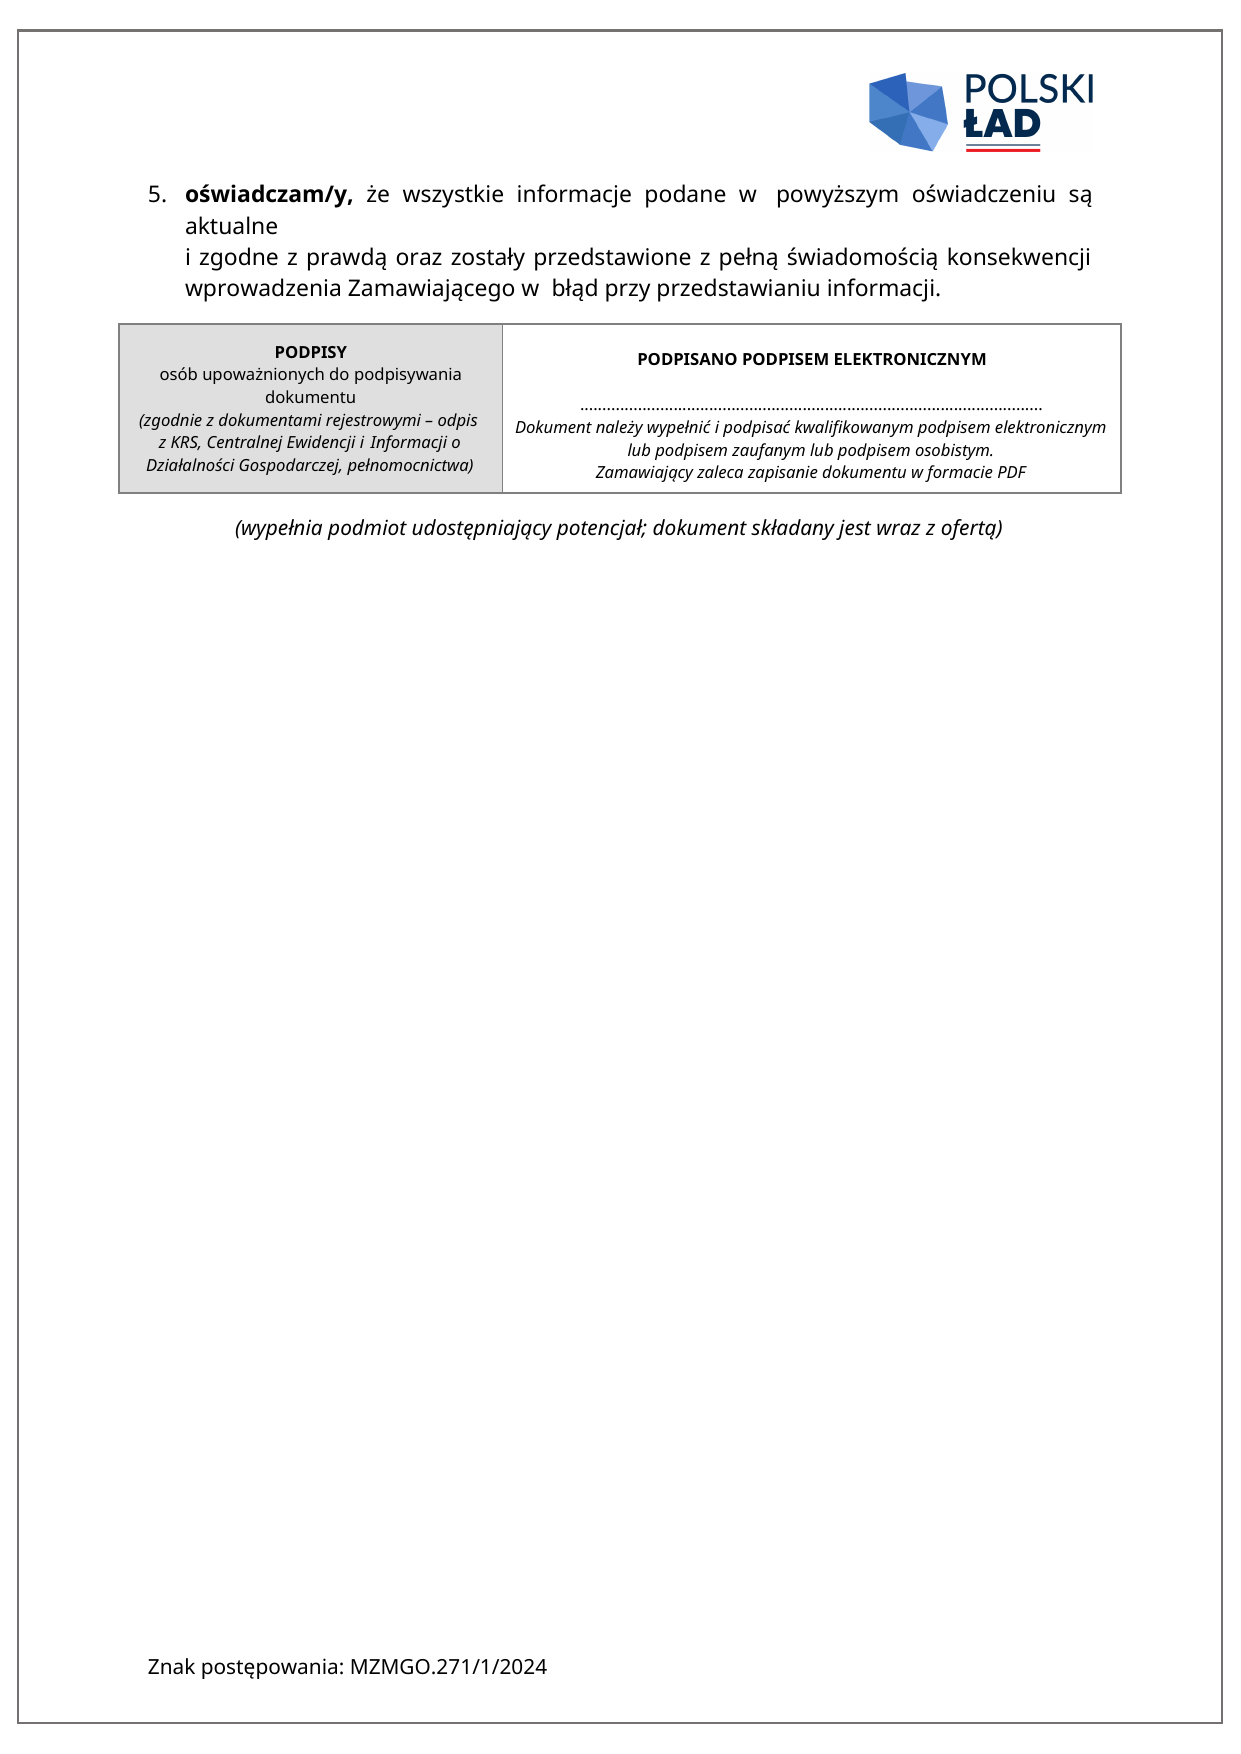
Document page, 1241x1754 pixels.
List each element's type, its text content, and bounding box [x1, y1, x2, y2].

text (wypełnia podmiot udostępniający potencjał; dokument składany jest wraz z ofertą) [148, 513, 1093, 542]
table_header PODPISANO PODPISEM ELEKTRONICZNYM ........................................................................................................ Dokument należy wypełnić i podpisać kwalifikowanym podpisem elektronicznym lub podpisem zaufanym lub podpisem osobistym. Zamawiający zaleca zapisanie dokumentu w formacie PDF [503, 325, 1120, 492]
picture [869, 73, 1093, 152]
table_header PODPISY osób upoważnionych do podpisywania dokumentu (zgodnie z dokumentami rejestrowymi – odpis z KRS, Centralnej Ewidencji i Informacji o Działalności Gospodarczej, pełnomocnictwa) [120, 325, 502, 492]
list oświadczam/y, że wszystkie informacje podane w powyższym oświadczeniu są aktualne i zgodne z prawdą oraz zostały przedstawione z pełną świadomością konsekwencji wprowadzenia Zamawiającego w błąd przy przedstawianiu informacji. [148, 178, 1093, 303]
